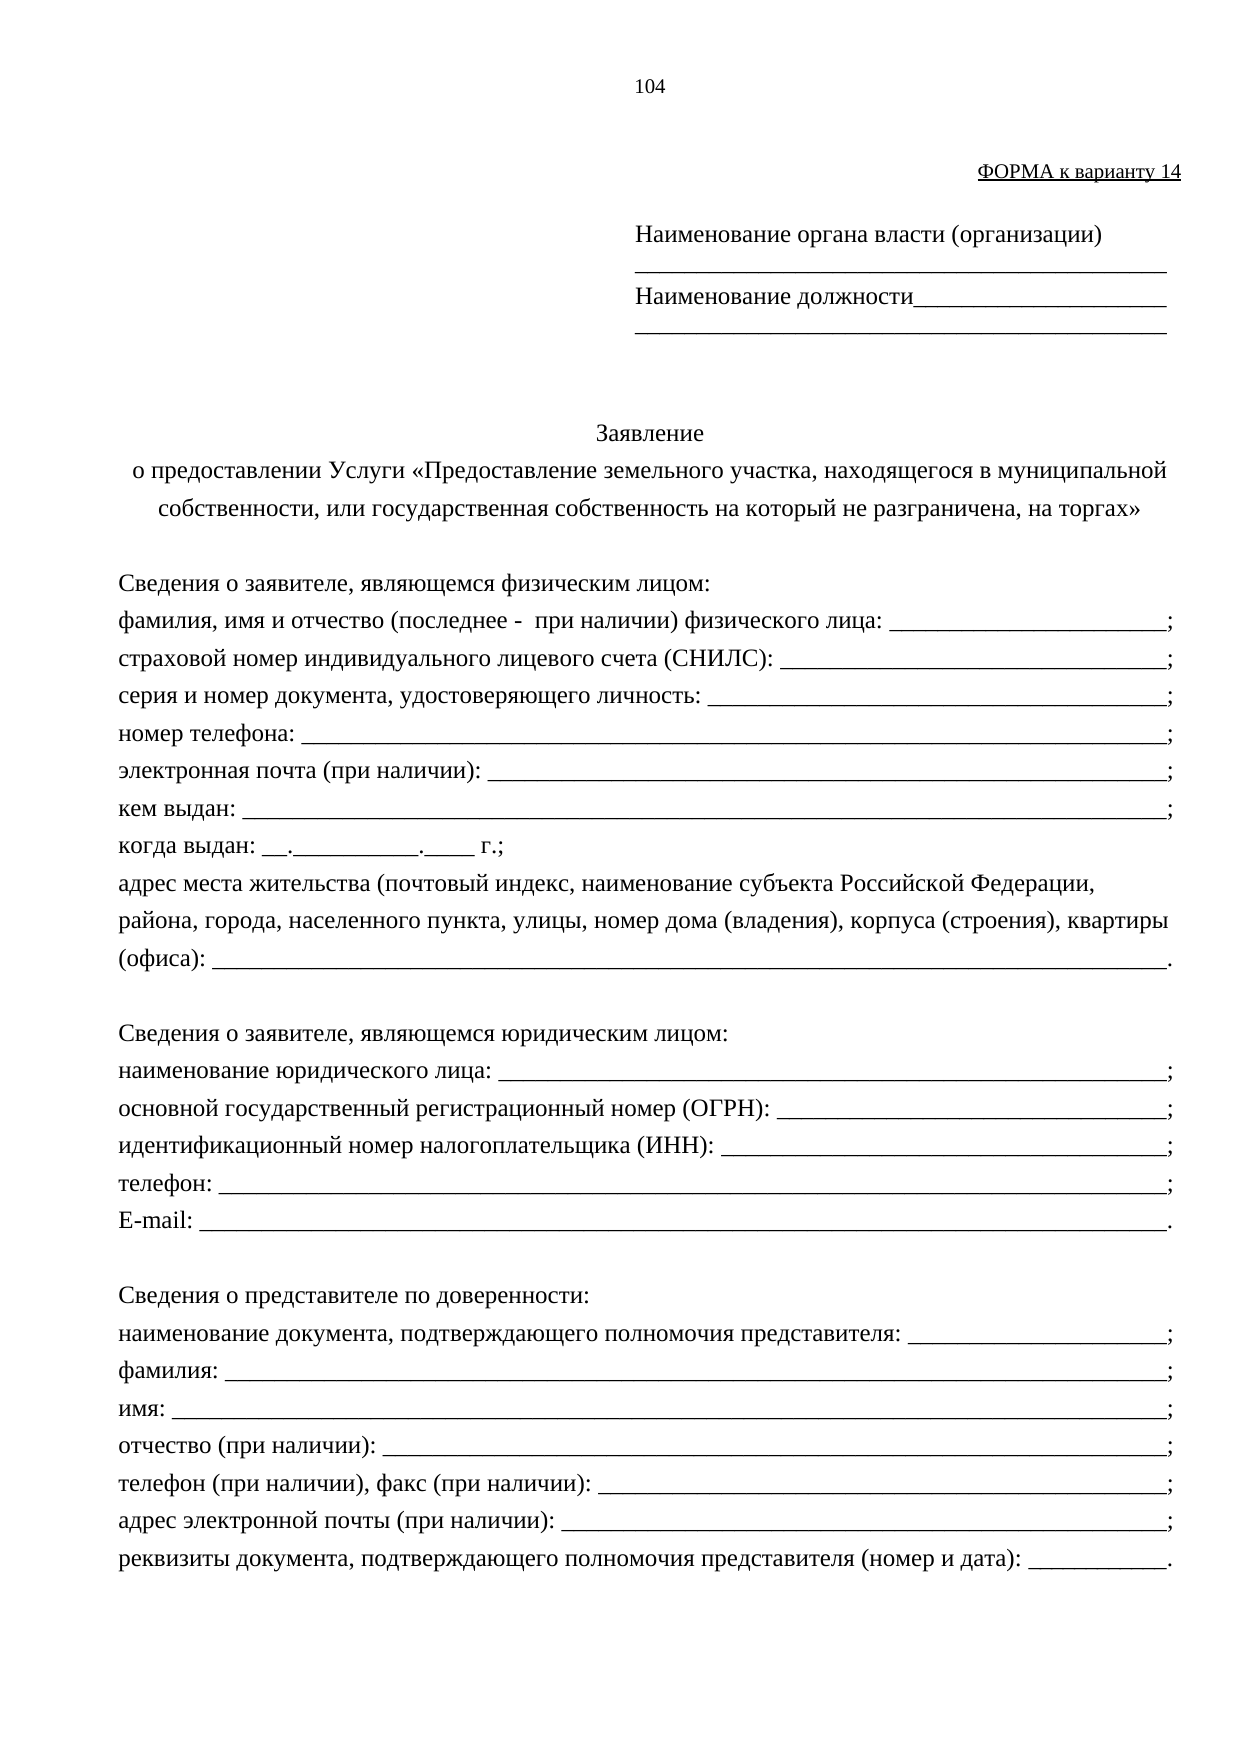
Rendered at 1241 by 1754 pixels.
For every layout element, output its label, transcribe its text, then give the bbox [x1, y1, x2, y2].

text Сведения о заявителе, являющемся физическим лицом: [118, 561, 1181, 598]
text Наименование органа власти (организации) [635, 213, 1181, 250]
text фамилия, имя и отчество (последнее - при наличии) физического лица: ; [118, 598, 1181, 636]
text адрес электронной почты (при наличии): ; [118, 1498, 1181, 1536]
text серия и номер документа, удостоверяющего личность: ; [118, 673, 1181, 711]
text кем выдан: ; [118, 786, 1181, 823]
text фамилия: ; [118, 1348, 1181, 1386]
text идентификационный номер налогоплательщика (ИНН): ; [118, 1123, 1181, 1161]
text E-mail: . [118, 1198, 1181, 1236]
text Сведения о представителе по доверенности: [118, 1273, 1181, 1311]
text номер телефона: ; [118, 711, 1181, 748]
text адрес места жительства (почтовый индекс, наименование субъекта Российской Федерации, района, города, населенного пункта, улицы, номер дома (владения), корпуса (строения), квартиры (офиса): . [118, 861, 1181, 973]
text Заявление [118, 411, 1181, 448]
text электронная почта (при наличии): ; [118, 748, 1181, 786]
text наименование юридического лица: ; [118, 1048, 1181, 1086]
text телефон: ; [118, 1161, 1181, 1198]
text реквизиты документа, подтверждающего полномочия представителя (номер и дата): . [118, 1536, 1181, 1573]
text когда выдан: __.__________.____ г.; [118, 823, 1181, 861]
text Наименование должности [635, 274, 1181, 312]
text наименование документа, подтверждающего полномочия представителя: ; [118, 1311, 1181, 1348]
text о предоставлении Услуги «Предоставление земельного участка, находящегося в муниципальной собственности, или государственная собственность на который не разграничена, на торгах» [118, 448, 1181, 523]
text страховой номер индивидуального лицевого счета (СНИЛС): ; [118, 636, 1181, 673]
text основной государственный регистрационный номер (ОГРН): ; [118, 1086, 1181, 1123]
text телефон (при наличии), факс (при наличии): ; [118, 1461, 1181, 1498]
text имя: ; [118, 1386, 1181, 1423]
text ФОРМА к варианту 14 [193, 158, 1181, 183]
text отчество (при наличии): ; [118, 1423, 1181, 1461]
text Сведения о заявителе, являющемся юридическим лицом: [118, 1011, 1181, 1048]
